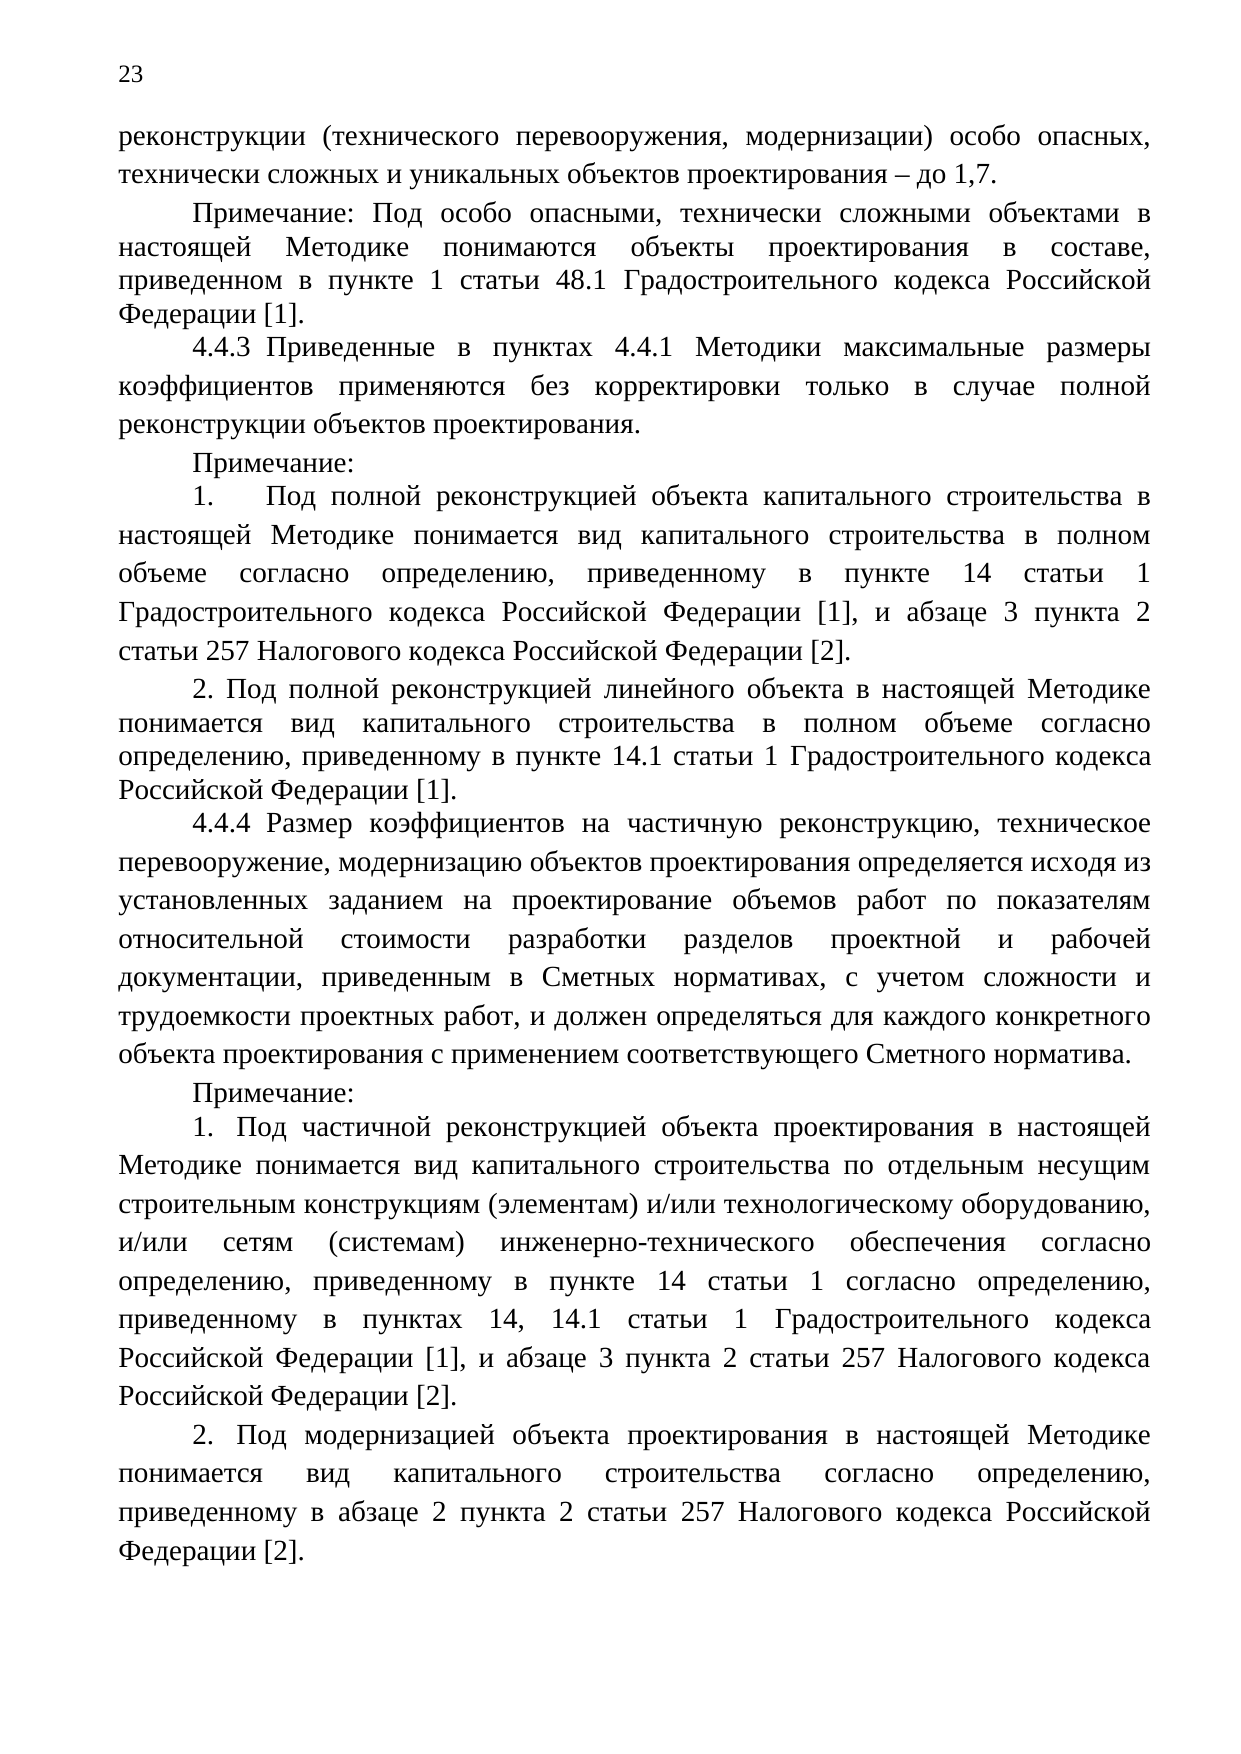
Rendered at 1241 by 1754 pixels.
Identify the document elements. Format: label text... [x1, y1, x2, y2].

list Под полной реконструкцией объекта капитального строительства в настоящей Методике понимается вид капитального строительства в полном объеме согласно определению, приведенному в пункте 14 статьи 1 Градостроительного кодекса Российской Федерации [1], и абзаце 3 пункта 2 статьи 257 Налогового кодекса Российской Федерации [2]. [118, 628, 1152, 666]
text 2. Под полной реконструкцией линейного объекта в настоящей Методике понимается вид капитального строительства в полном объеме согласно определению, приведенному в пункте 14.1 статьи 1 Градостроительного кодекса Российской Федерации [1]. [118, 671, 1152, 805]
list Под частичной реконструкцией объекта проектирования в настоящей Методике понимается вид капитального строительства по отдельным несущим строительным конструкциям (элементам) и/или технологическому оборудованию, и/или сетям (системам) инженерно-технического обеспечения согласно определению, приведенному в пункте 14 статьи 1 согласно определению, приведенному в пунктах 14, 14.1 статьи 1 Градостроительного кодекса Российской Федерации [1], и абзаце 3 пункта 2 статьи 257 Налогового кодекса Российской Федерации [2]. [118, 1373, 1152, 1412]
list Размер коэффициентов на частичную реконструкцию, техническое перевооружение, модернизацию объектов проектирования определяется исходя из установленных заданием на проектирование объемов работ по показателям относительной стоимости разработки разделов проектной и рабочей документации, приведенным в Сметных нормативах, с учетом сложности и трудоемкости проектных работ, и должен определяться для каждого конкретного объекта проектирования с применением соответствующего Сметного норматива. [118, 805, 1152, 1070]
text Примечание: Под особо опасными, технически сложными объектами в настоящей Методике понимаются объекты проектирования в составе, приведенном в пункте 1 статьи 48.1 Градостроительного кодекса Российской Федерации [1]. [118, 195, 1152, 329]
text Примечание: [118, 1075, 1152, 1109]
list Приведенные в пунктах 4.4.1 Методики максимальные размеры коэффициентов применяются без корректировки только в случае полной реконструкции объектов проектирования. [118, 329, 1152, 440]
list Под полной реконструкцией объекта капитального строительства в настоящей Методике понимается вид капитального строительства в полном объеме согласно определению, приведенному в пункте 14 статьи 1 Градостроительного кодекса Российской Федерации [1], и абзаце 3 пункта 2 статьи 257 Налогового кодекса Российской Федерации [2]. [118, 478, 1152, 594]
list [118, 118, 1152, 190]
list Под модернизацией объекта проектирования в настоящей Методике понимается вид капитального строительства согласно определению, приведенному в абзаце 2 пункта 2 статьи 257 Налогового кодекса Российской Федерации [2]. [118, 1417, 1152, 1566]
text Примечание: [118, 445, 1152, 478]
list Под частичной реконструкцией объекта проектирования в настоящей Методике понимается вид капитального строительства по отдельным несущим строительным конструкциям (элементам) и/или технологическому оборудованию, и/или сетям (системам) инженерно-технического обеспечения согласно определению, приведенному в пункте 14 статьи 1 согласно определению, приведенному в пунктах 14, 14.1 статьи 1 Градостроительного кодекса Российской Федерации [1], и абзаце 3 пункта 2 статьи 257 Налогового кодекса Российской Федерации [2]. [118, 1109, 1152, 1340]
